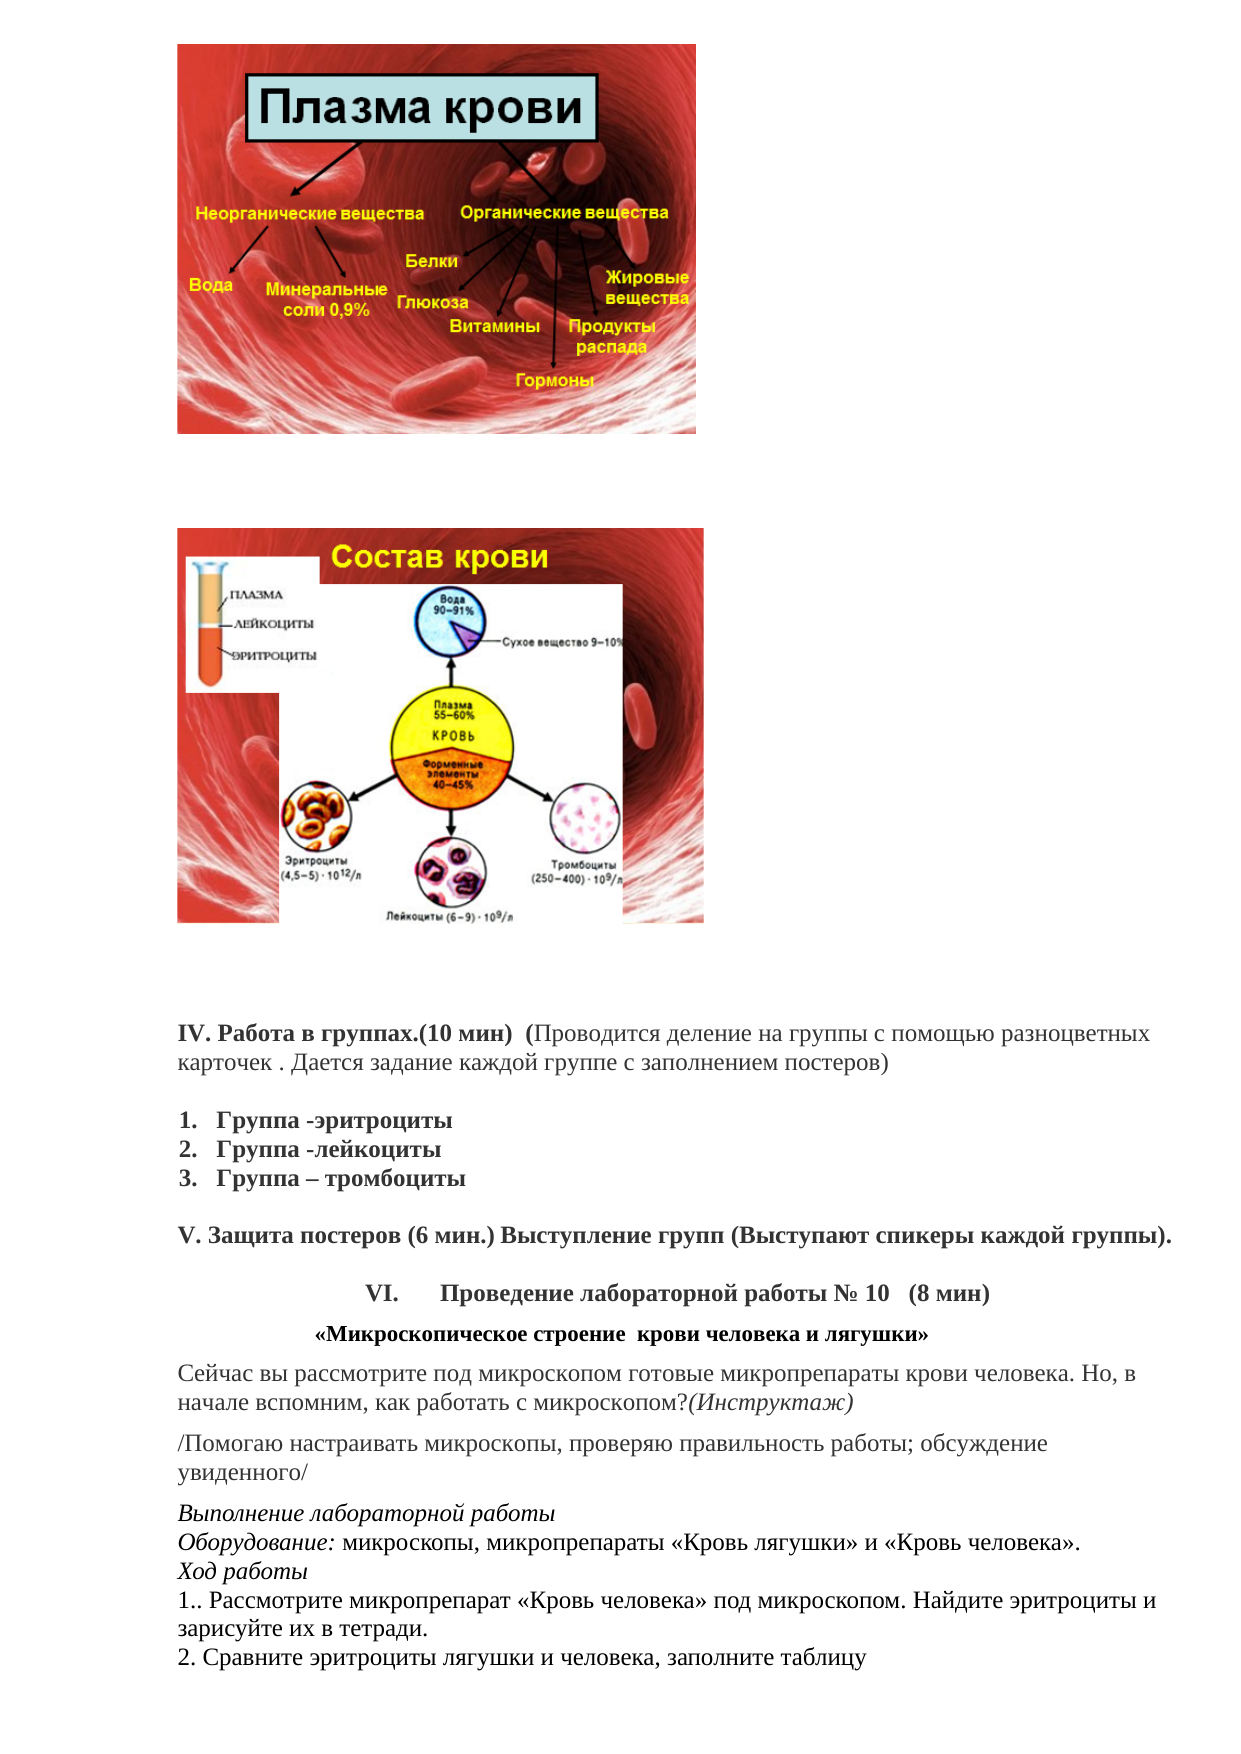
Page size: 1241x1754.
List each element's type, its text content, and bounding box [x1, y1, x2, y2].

list Проведение лабораторной работы № 10 (8 мин) [365, 1278, 1181, 1307]
text «Микроскопическое строение крови человека и лягушки» [177, 1320, 1181, 1346]
text IV. Работа в группах.(10 мин) (Проводится деление на группы с помощью разноцветных карточек . Дается задание каждой группе с заполнением постеров) [177, 1018, 1181, 1076]
list Группа – тромбоциты [179, 1163, 1181, 1191]
text Выполнение лабораторной работы [177, 1498, 1181, 1527]
text Оборудование: микроскопы, микропрепараты «Кровь лягушки» и «Кровь человека». [177, 1527, 1181, 1556]
text Ход работы [177, 1556, 1181, 1585]
text V. Защита постеров (6 мин.) Выступление групп (Выступают спикеры каждой группы). [177, 1221, 1181, 1249]
list Группа -эритроциты [179, 1105, 1181, 1134]
text /Помогаю настраивать микроскопы, проверяю правильность работы; обсуждение увиденного/ [177, 1428, 1181, 1486]
picture [177, 44, 696, 434]
picture [177, 528, 704, 924]
text 1.. Рассмотрите микропрепарат «Кровь человека» под микроскопом. Найдите эритроциты и зарисуйте их в тетради. 2. Сравните эритроциты лягушки и человека, заполните таблицу [177, 1585, 1181, 1671]
text Сейчас вы рассмотрите под микроскопом готовые микропрепараты крови человека. Но, в начале вспомним, как работать с микроскопом?(Инструктаж) [177, 1358, 1181, 1416]
list Группа -лейкоциты [179, 1134, 1181, 1163]
